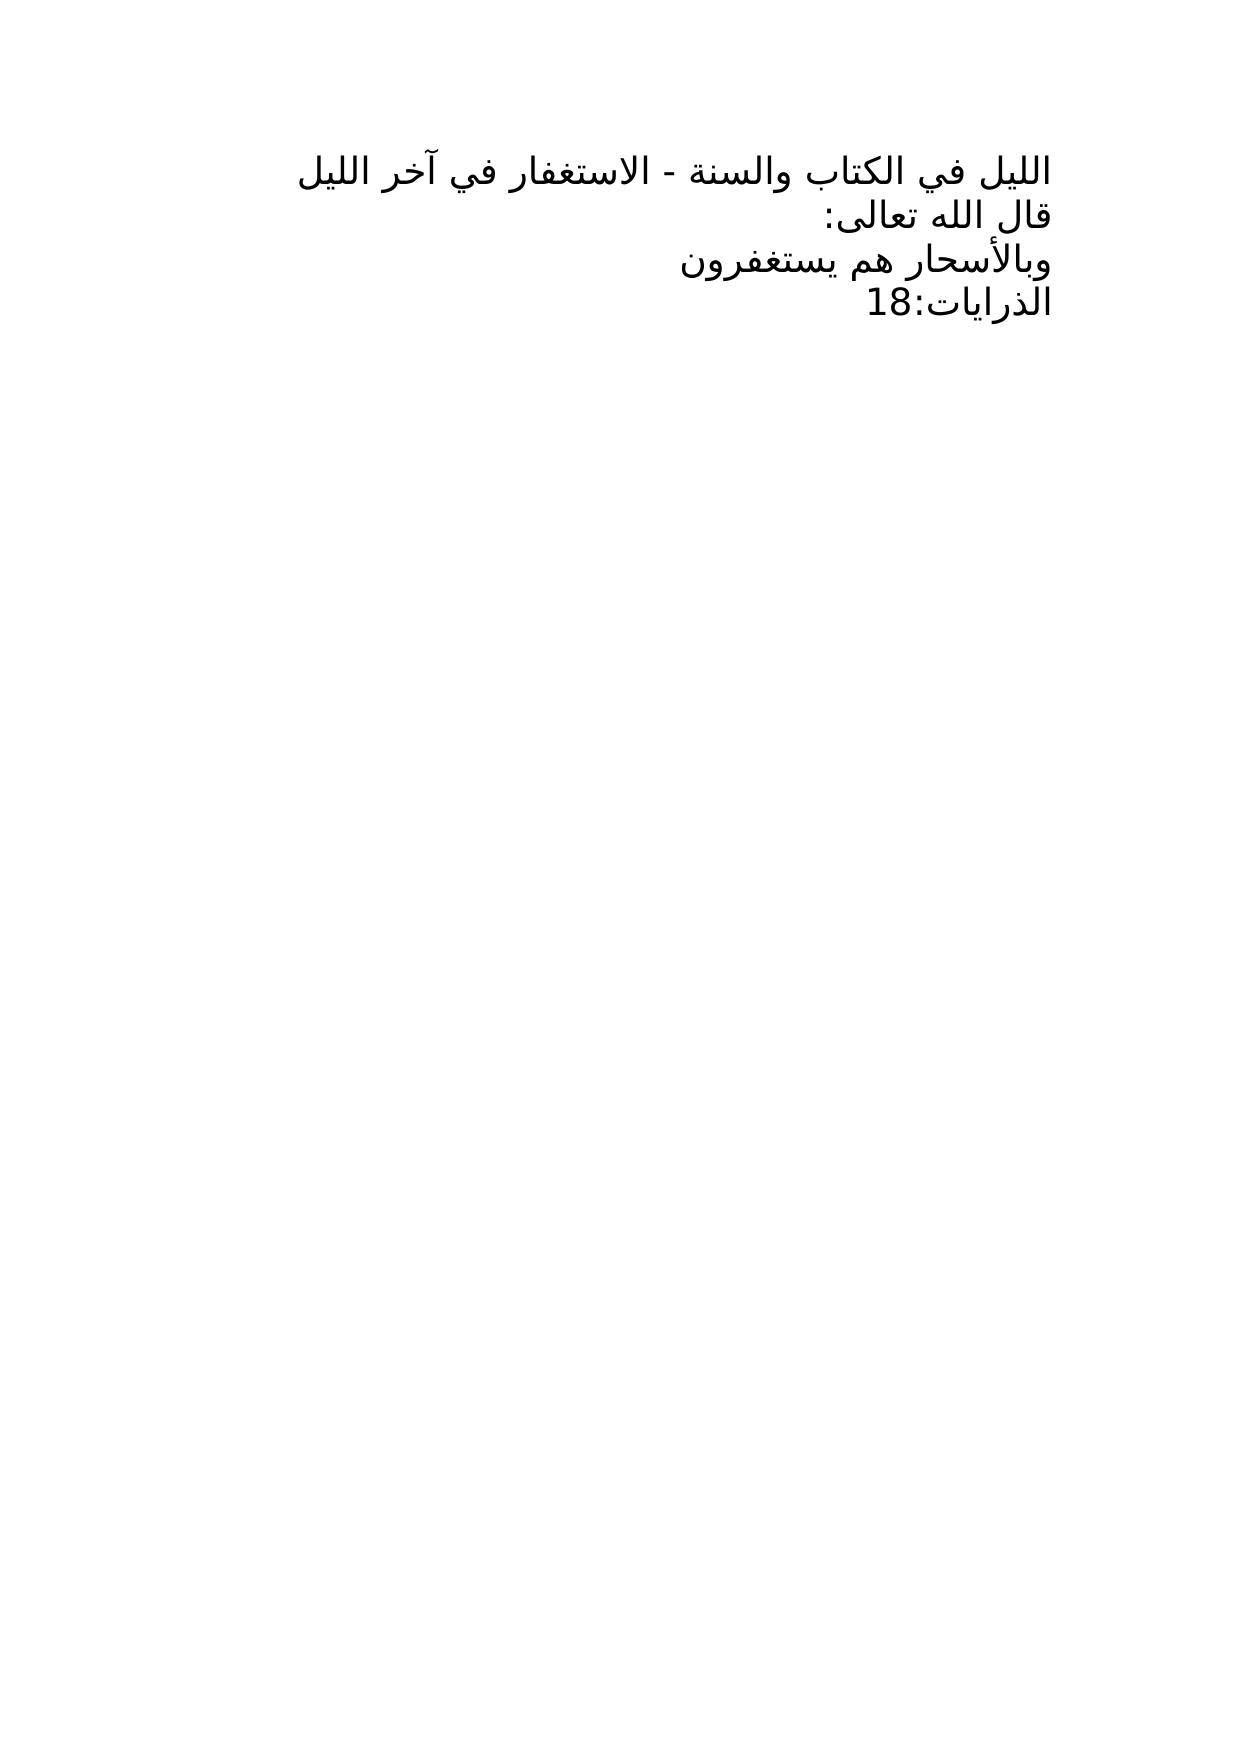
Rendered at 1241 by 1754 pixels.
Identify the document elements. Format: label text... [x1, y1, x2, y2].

text قال الله تعالى: وبالأسحار هم يستغفرون الذرايات:18 [187, 194, 1053, 324]
text الليل في الكتاب والسنة - الاستغفار في آخر الليل [187, 150, 1053, 194]
